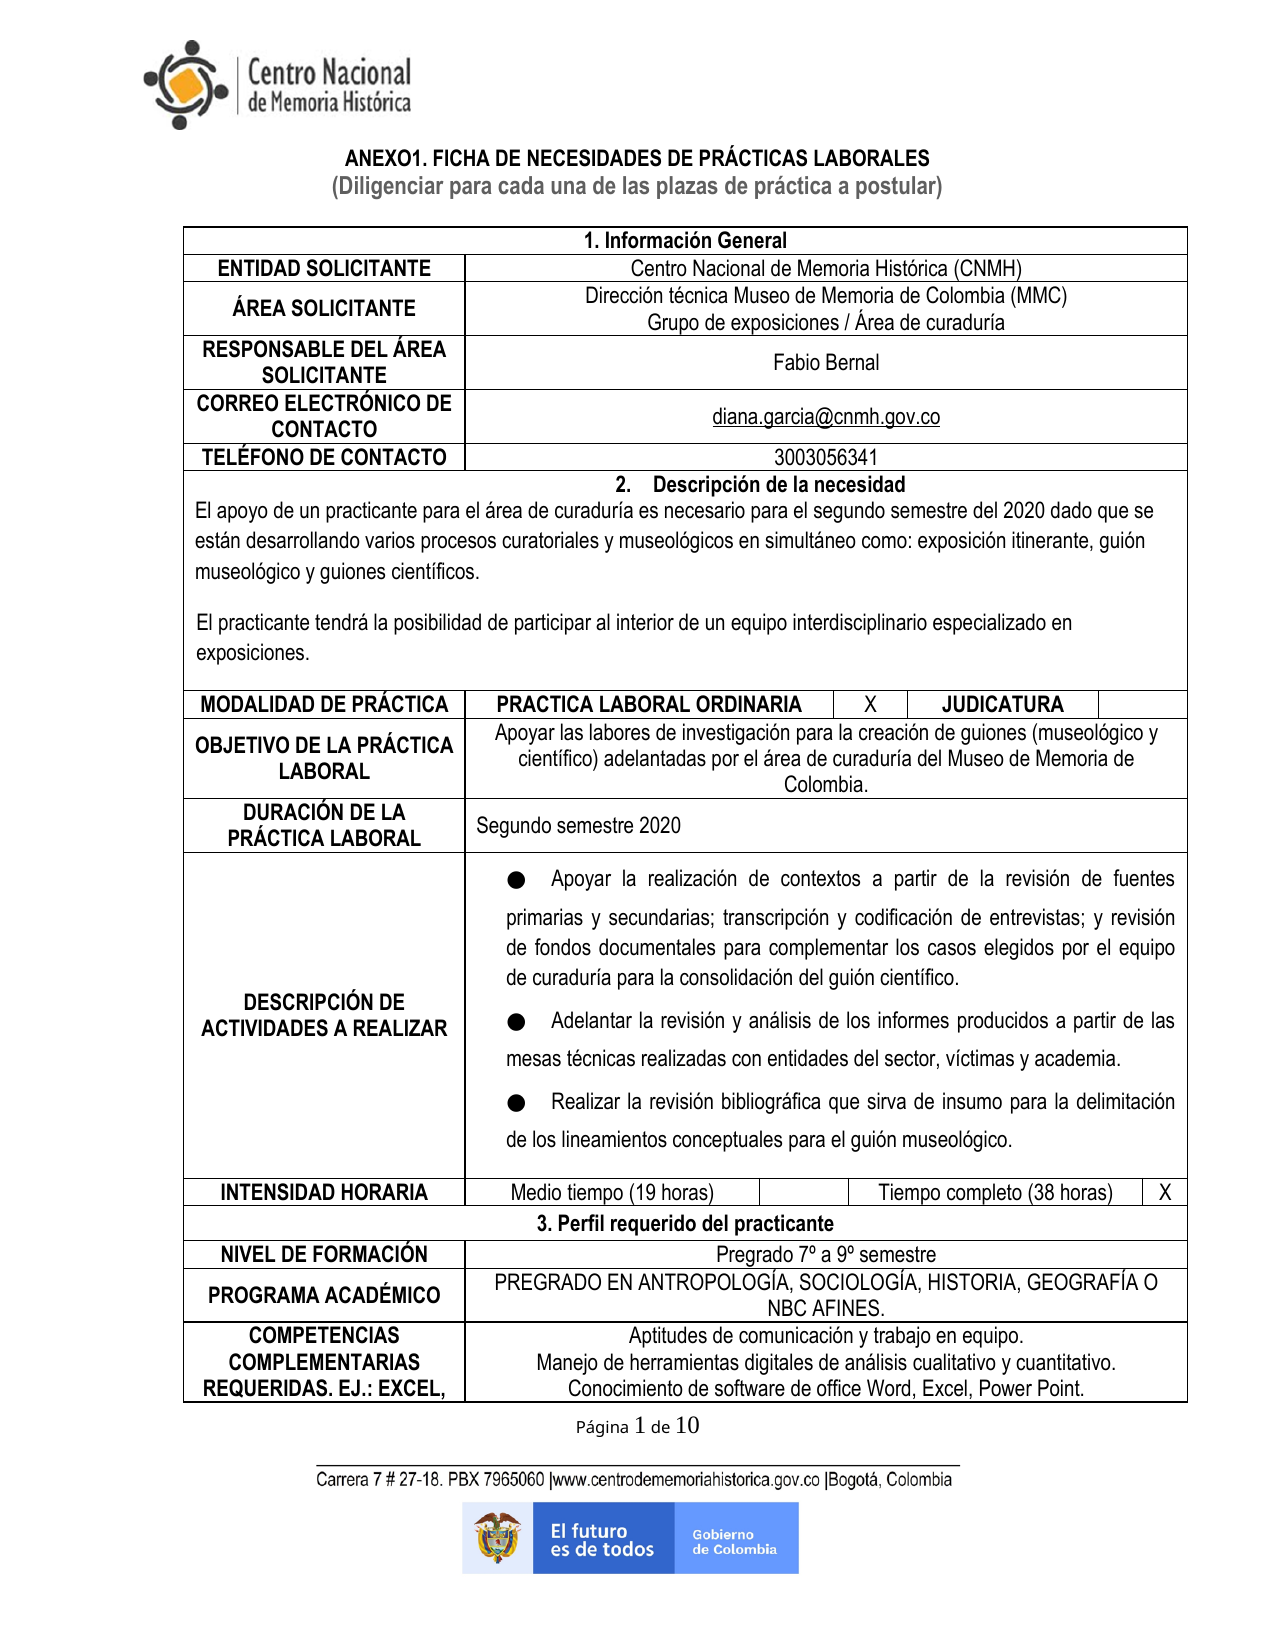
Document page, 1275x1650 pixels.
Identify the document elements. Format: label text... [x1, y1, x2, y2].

table_cell NIVEL DE FORMACIÓN [184, 1241, 464, 1268]
table_cell PREGRADO EN ANTROPOLOGÍA, SOCIOLOGÍA, HISTORIA, GEOGRAFÍA O NBC AFINES. [466, 1269, 1187, 1321]
table_cell ÁREA SOLICITANTE [184, 282, 464, 335]
table_cell MODALIDAD DE PRÁCTICA [184, 691, 464, 718]
text (Diligenciar para cada una de las plazas de práctica a postular) [177, 171, 1098, 200]
table_cell X [834, 691, 907, 718]
table_cell diana.garcia@cnmh.gov.co [466, 390, 1187, 442]
table_cell OBJETIVO DE LA PRÁCTICA LABORAL [184, 719, 464, 798]
table_cell Centro Nacional de Memoria Histórica (CNMH) [466, 255, 1187, 281]
table_cell [1099, 691, 1187, 718]
table_cell RESPONSABLE DEL ÁREA SOLICITANTE [184, 336, 464, 389]
table_cell Descripción de la necesidad El apoyo de un practicante para el área de curaduría es necesario para el segundo semestre del 2020 dado que se están desarrollando varios procesos curatoriales y museológicos en simultáneo como: exposición itinerante, guión museológico y guiones científicos. El practicante tendrá la posibilidad de participar al interior de un equipo interdisciplinario especializado en exposiciones. [184, 471, 1187, 690]
table_cell Tiempo completo (38 horas) [849, 1179, 1142, 1205]
picture [143, 40, 411, 130]
table_cell [760, 1179, 848, 1205]
table_cell 3. Perfil requerido del practicante [184, 1206, 1187, 1240]
table_cell DESCRIPCIÓN DE ACTIVIDADES A REALIZAR [184, 853, 464, 1177]
table_cell Medio tiempo (19 horas) [466, 1179, 759, 1205]
table_cell CORREO ELECTRÓNICO DE CONTACTO [184, 390, 464, 442]
table_cell PRACTICA LABORAL ORDINARIA [466, 691, 833, 718]
table_cell PROGRAMA ACADÉMICO [184, 1269, 464, 1321]
table_cell 3003056341 [466, 444, 1187, 470]
table_cell INTENSIDAD HORARIA [184, 1179, 464, 1205]
table_header 1. Información General [184, 228, 1187, 254]
table_cell ENTIDAD SOLICITANTE [184, 255, 464, 281]
table_cell COMPETENCIAS COMPLEMENTARIAS REQUERIDAS. EJ.: EXCEL, WORD, POWER POINT, IDIOMA, ETC. [184, 1323, 464, 1401]
subtitle ANEXO1. FICHA DE NECESIDADES DE PRÁCTICAS LABORALES [177, 145, 1098, 171]
table_cell Dirección técnica Museo de Memoria de Colombia (MMC) Grupo de exposiciones / Área de curaduría [466, 282, 1187, 335]
picture [314, 1462, 961, 1577]
table_cell Apoyar la realización de contextos a partir de la revisión de fuentes primarias y secundarias; transcripción y codificación de entrevistas; y revisión de fondos documentales para complementar los casos elegidos por el equipo de curaduría para la consolidación del guión científico. Adelantar la revisión y análisis de los informes producidos a partir de las mesas técnicas realizadas con entidades del sector, víctimas y academia. Realizar la revisión bibliográfica que sirva de insumo para la delimitación de los lineamientos conceptuales para el guión museológico. [466, 853, 1187, 1177]
table_cell Fabio Bernal [466, 336, 1187, 389]
table_cell TELÉFONO DE CONTACTO [184, 444, 464, 470]
table_cell JUDICATURA [908, 691, 1098, 718]
table_cell DURACIÓN DE LA PRÁCTICA LABORAL [184, 799, 464, 852]
table_cell X [1143, 1179, 1187, 1205]
table_cell Apoyar las labores de investigación para la creación de guiones (museológico y científico) adelantadas por el área de curaduría del Museo de Memoria de Colombia. [466, 719, 1187, 798]
table_cell Segundo semestre 2020 [466, 799, 1187, 852]
table_cell Pregrado 7º a 9º semestre [466, 1241, 1187, 1268]
